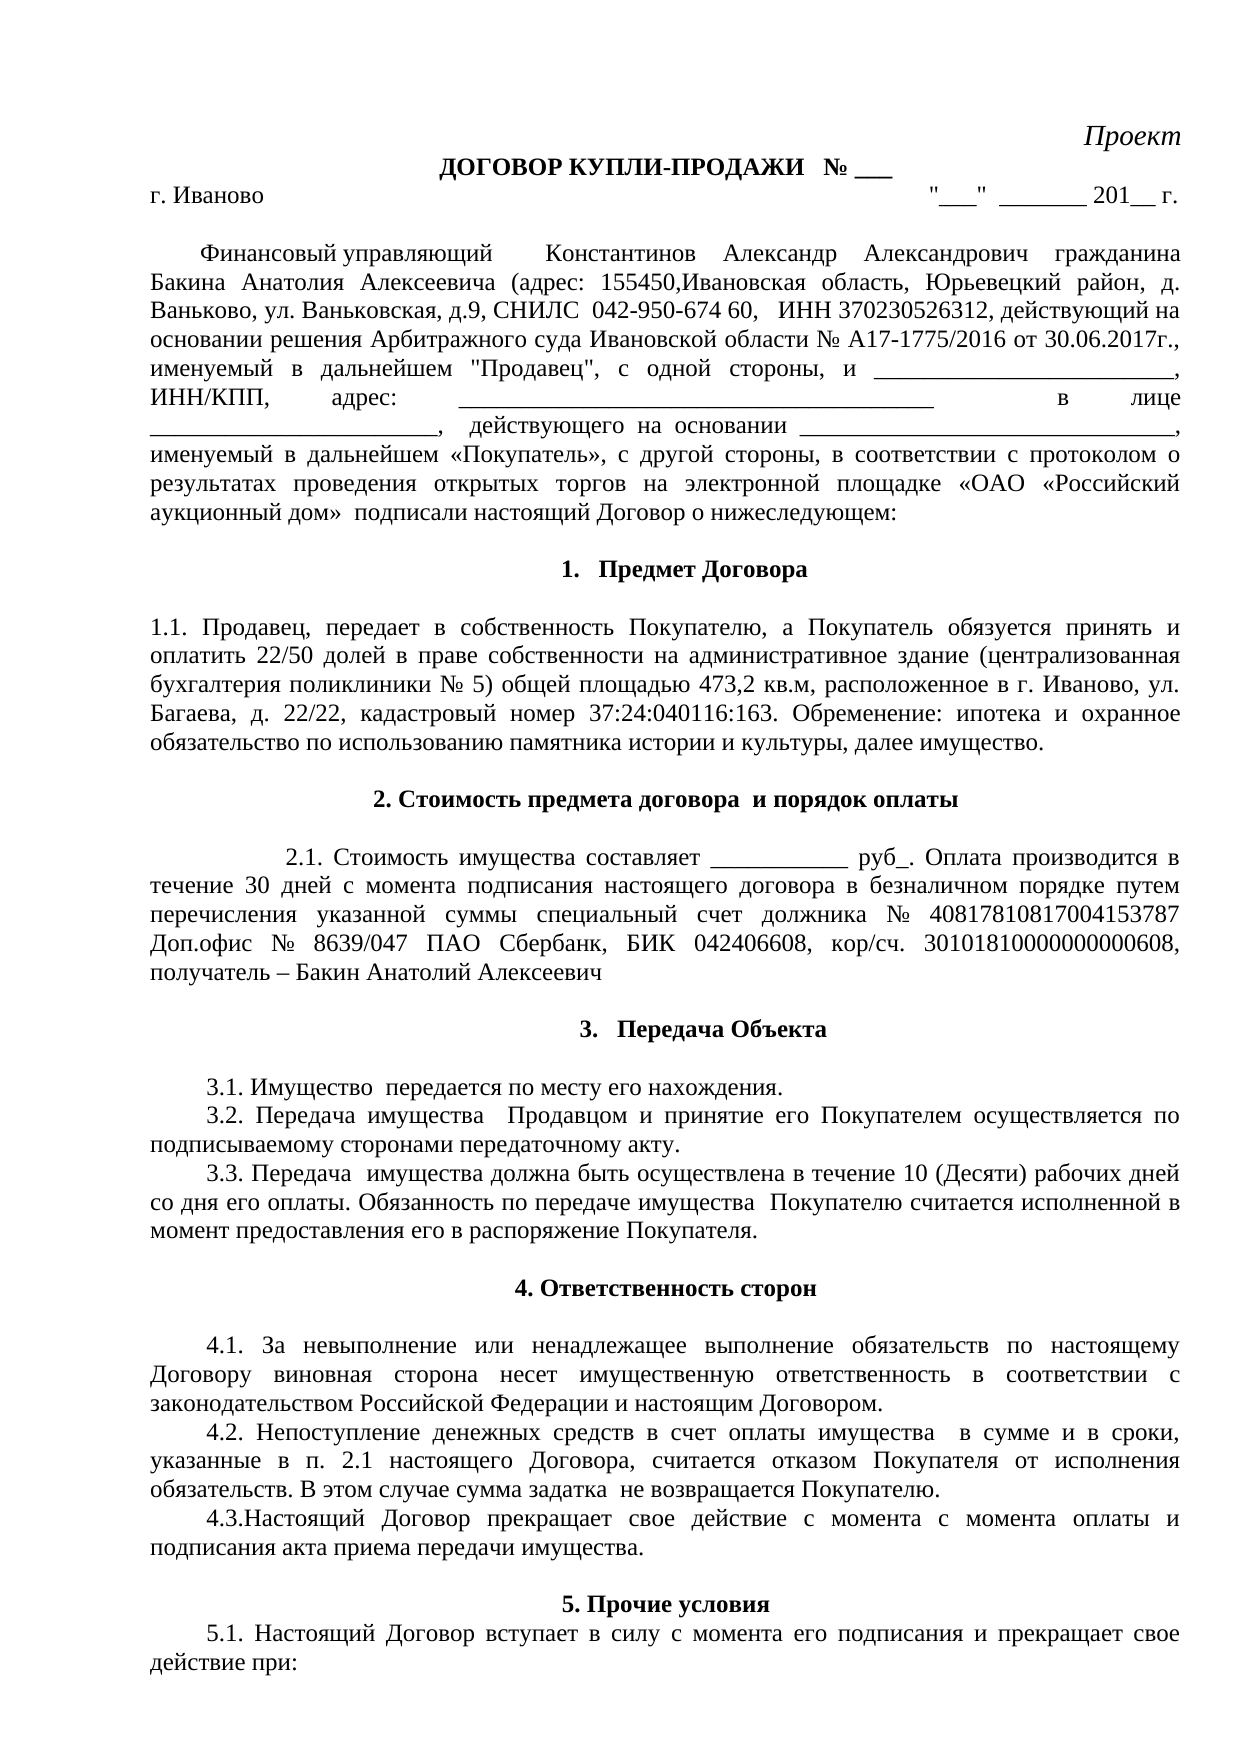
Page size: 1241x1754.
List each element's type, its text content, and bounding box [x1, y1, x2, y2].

text 4. Ответственность сторон [150, 1273, 1181, 1302]
text 5.1. Настоящий Договор вступает в силу с момента его подписания и прекращает свое действие при: [150, 1618, 1181, 1675]
list Передача Объекта [225, 1014, 1181, 1043]
text 1.1. Продавец, передает в собственность Покупателю, а Покупатель обязуется принять и оплатить 22/50 долей в праве собственности на административное здание (централизованная бухгалтерия поликлиники № 5) общей площадью 473,2 кв.м, расположенное в г. Иваново, ул. Багаева, д. 22/22, кадастровый номер 37:24:040116:163. Обременение: ипотека и охранное обязательство по использованию памятника истории и культуры, далее имущество. [150, 612, 1181, 755]
text 2.1. Стоимость имущества составляет ___________ руб_. Оплата производится в течение 30 дней с момента подписания настоящего договора в безналичном порядке путем перечисления указанной суммы специальный счет должника № 40817810817004153787 Доп.офис № 8639/047 ПАО Сбербанк, БИК 042406608, кор/сч. 30101810000000000608, получатель – Бакин Анатолий Алексеевич [150, 842, 1181, 985]
text 3.1. Имущество передается по месту его нахождения. [150, 1072, 1181, 1100]
text 5. Прочие условия [150, 1589, 1181, 1618]
text ДОГОВОР КУПЛИ-ПРОДАЖИ № ___ [150, 152, 1181, 180]
text Финансовый управляющий Константинов Александр Александрович гражданина Бакина Анатолия Алексеевича (адрес: 155450,Ивановская область, Юрьевецкий район, д. Ваньково, ул. Ваньковская, д.9, СНИЛС 042-950-674 60, ИНН 370230526312, действующий на основании решения Арбитражного суда Ивановской области № А17-1775/2016 от 30.06.2017г., именуемый в дальнейшем "Продавец", с одной стороны, и ________________________, ИНН/КПП, адрес: ______________________________________ в лице _______________________, действующего на основании ______________________________, именуемый в дальнейшем «Покупатель», с другой стороны, в соответствии с протоколом о результатах проведения открытых торгов на электронной площадке «ОАО «Российский аукционный дом» подписали настоящий Договор о нижеследующем: [150, 209, 1181, 525]
text 2. Стоимость предмета договора и порядок оплаты [150, 784, 1181, 813]
text Проект [150, 118, 1181, 152]
text 4.2. Непоступление денежных средств в счет оплаты имущества в сумме и в сроки, указанные в п. 2.1 настоящего Договора, считается отказом Покупателя от исполнения обязательств. В этом случае сумма задатка не возвращается Покупателю. [150, 1417, 1181, 1503]
text 4.3.Настоящий Договор прекращает свое действие с момента с момента оплаты и подписания акта приема передачи имущества. [150, 1503, 1181, 1560]
text 4.1. За невыполнение или ненадлежащее выполнение обязательств по настоящему Договору виновная сторона несет имущественную ответственность в соответствии с законодательством Российской Федерации и настоящим Договором. [150, 1330, 1181, 1417]
text 3.2. Передача имущества Продавцом и принятие его Покупателем осуществляется по подписываемому сторонами передаточному акту. [150, 1100, 1181, 1158]
text г. Иваново "___" _______ 201__ г. [150, 180, 1181, 209]
text 3.3. Передача имущества должна быть осуществлена в течение 10 (Десяти) рабочих дней со дня его оплаты. Обязанность по передаче имущества Покупателю считается исполненной в момент предоставления его в распоряжение Покупателя. [150, 1158, 1181, 1244]
list Предмет Договора [187, 554, 1181, 583]
